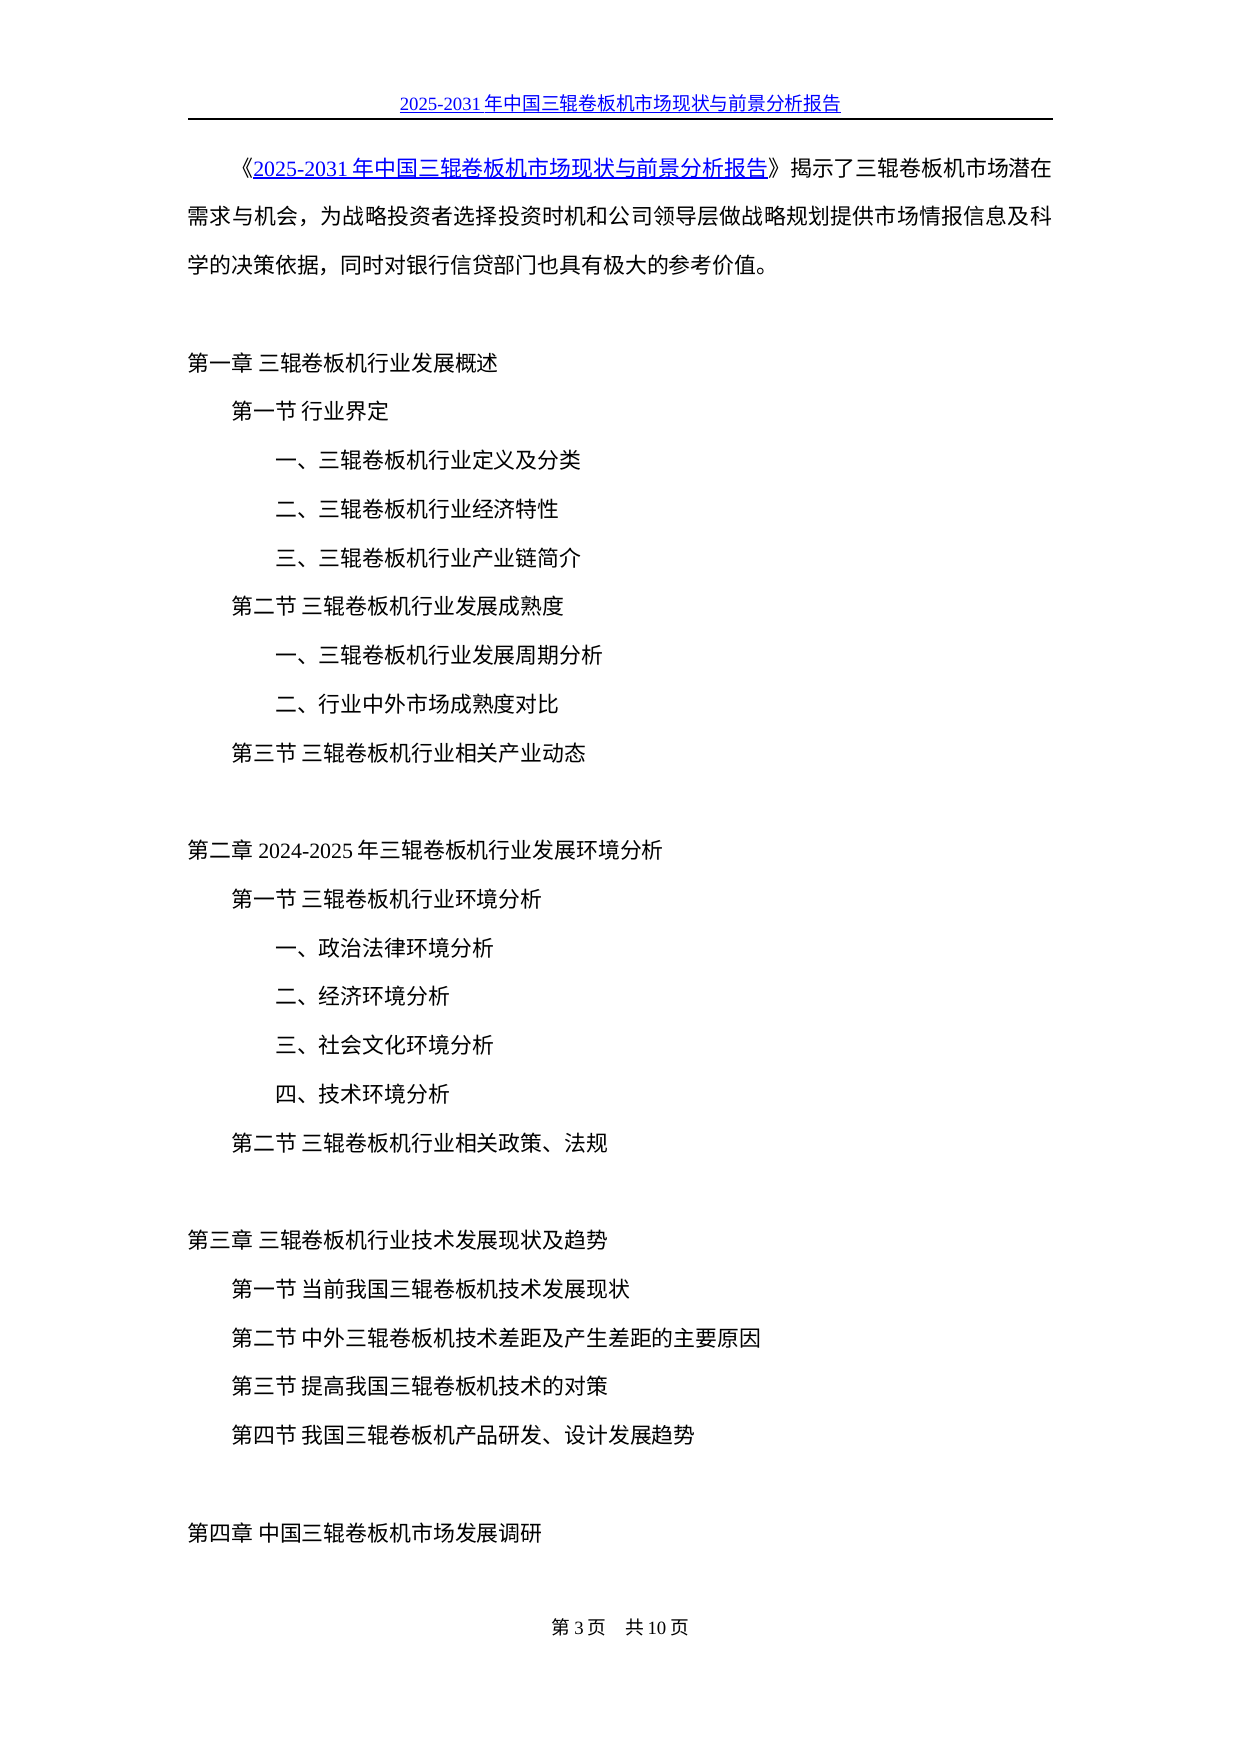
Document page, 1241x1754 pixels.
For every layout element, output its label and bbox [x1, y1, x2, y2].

text [187, 150, 1053, 1548]
